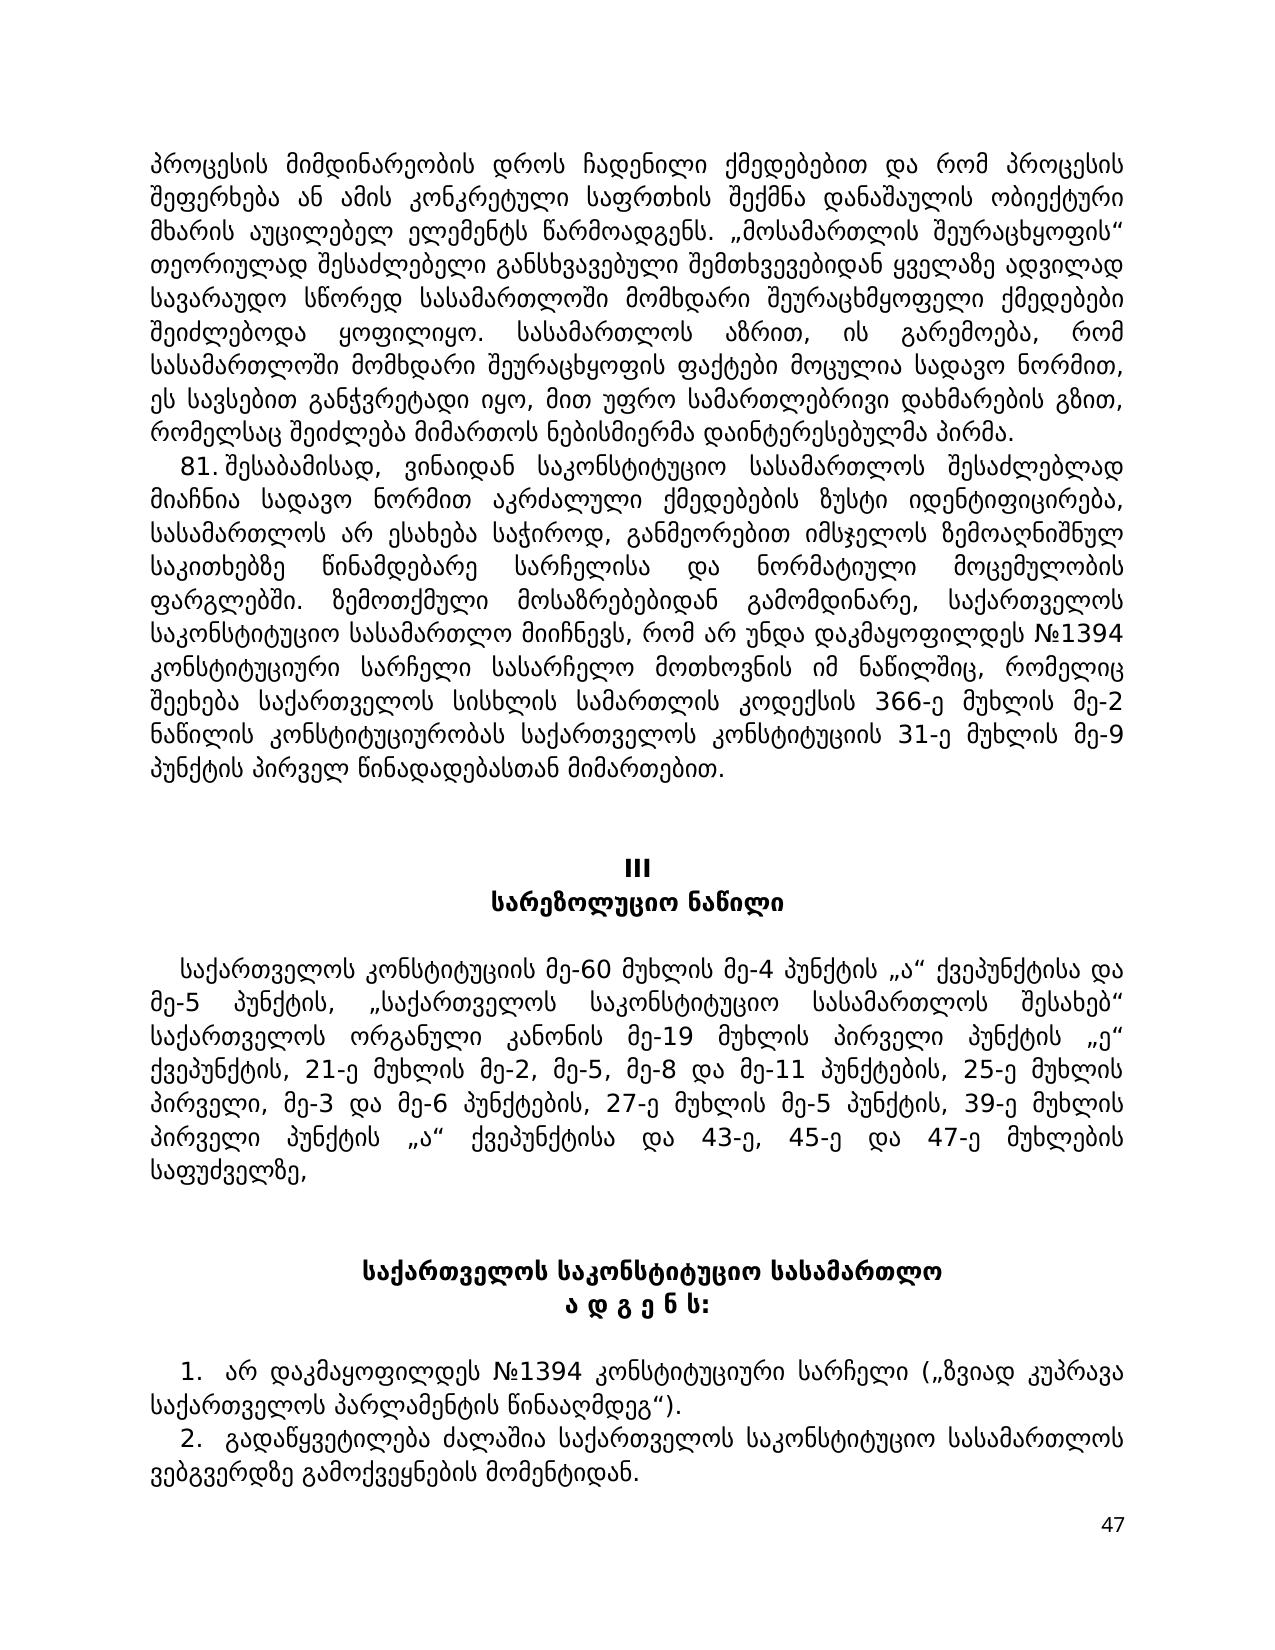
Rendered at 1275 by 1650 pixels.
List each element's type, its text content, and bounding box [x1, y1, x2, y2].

text საქართველოს კონსტიტუციის მე-60 მუხლის მე-4 პუნქტის „ა“ ქვეპუნქტისა და მე-5 პუნქტის, „საქართველოს საკონსტიტუციო სასამართლოს შესახებ“ საქართველოს ორგანული კანონის მე-19 მუხლის პირველი პუნქტის „ე“ ქვეპუნქტის, 21-ე მუხლის მე-2, მე-5, მე-8 და მე-11 პუნქტების, 25-ე მუხლის პირველი, მე-3 და მე-6 პუნქტების, 27-ე მუხლის მე-5 პუნქტის, 39-ე მუხლის პირველი პუნქტის „ა“ ქვეპუნქტისა და 43-ე, 45-ე და 47-ე მუხლების საფუძველზე, [150, 955, 1125, 1185]
list შესაბამისად, ვინაიდან საკონსტიტუციო სასამართლოს შესაძლებლად მიაჩნია სადავო ნორმით აკრძალული ქმედებების ზუსტი იდენტიფიცირება, სასამართლოს არ ესახება საჭიროდ, განმეორებით იმსჯელოს ზემოაღნიშნულ საკითხებზე წინამდებარე სარჩელისა და ნორმატიული მოცემულობის ფარგლებში. ზემოთქმული მოსაზრებებიდან გამომდინარე, საქართველოს საკონსტიტუციო სასამართლო მიიჩნევს, რომ არ უნდა დაკმაყოფილდეს №1394 კონსტიტუციური სარჩელი სასარჩელო მოთხოვნის იმ ნაწილშიც, რომელიც შეეხება საქართველოს სისხლის სამართლის კოდექსის 366-ე მუხლის მე-2 ნაწილის კონსტიტუციურობას საქართველოს კონსტიტუციის 31-ე მუხლის მე-9 პუნქტის პირველ წინადადებასთან მიმართებით. [150, 452, 1125, 783]
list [150, 150, 1125, 447]
list გადაწყვეტილება ძალაშია საქართველოს საკონსტიტუციო სასამართლოს ვებგვერდზე გამოქვეყნების მომენტიდან. [150, 1424, 1125, 1487]
list არ დაკმაყოფილდეს №1394 კონსტიტუციური სარჩელი („ზვიად კუპრავა საქართველოს პარლამენტის წინააღმდეგ“). [150, 1357, 1125, 1420]
subtitle III სარეზოლუციო ნაწილი [150, 854, 1125, 917]
text საქართველოს საკონსტიტუციო სასამართლო ა დ გ ე ნ ს: [150, 1257, 1125, 1319]
